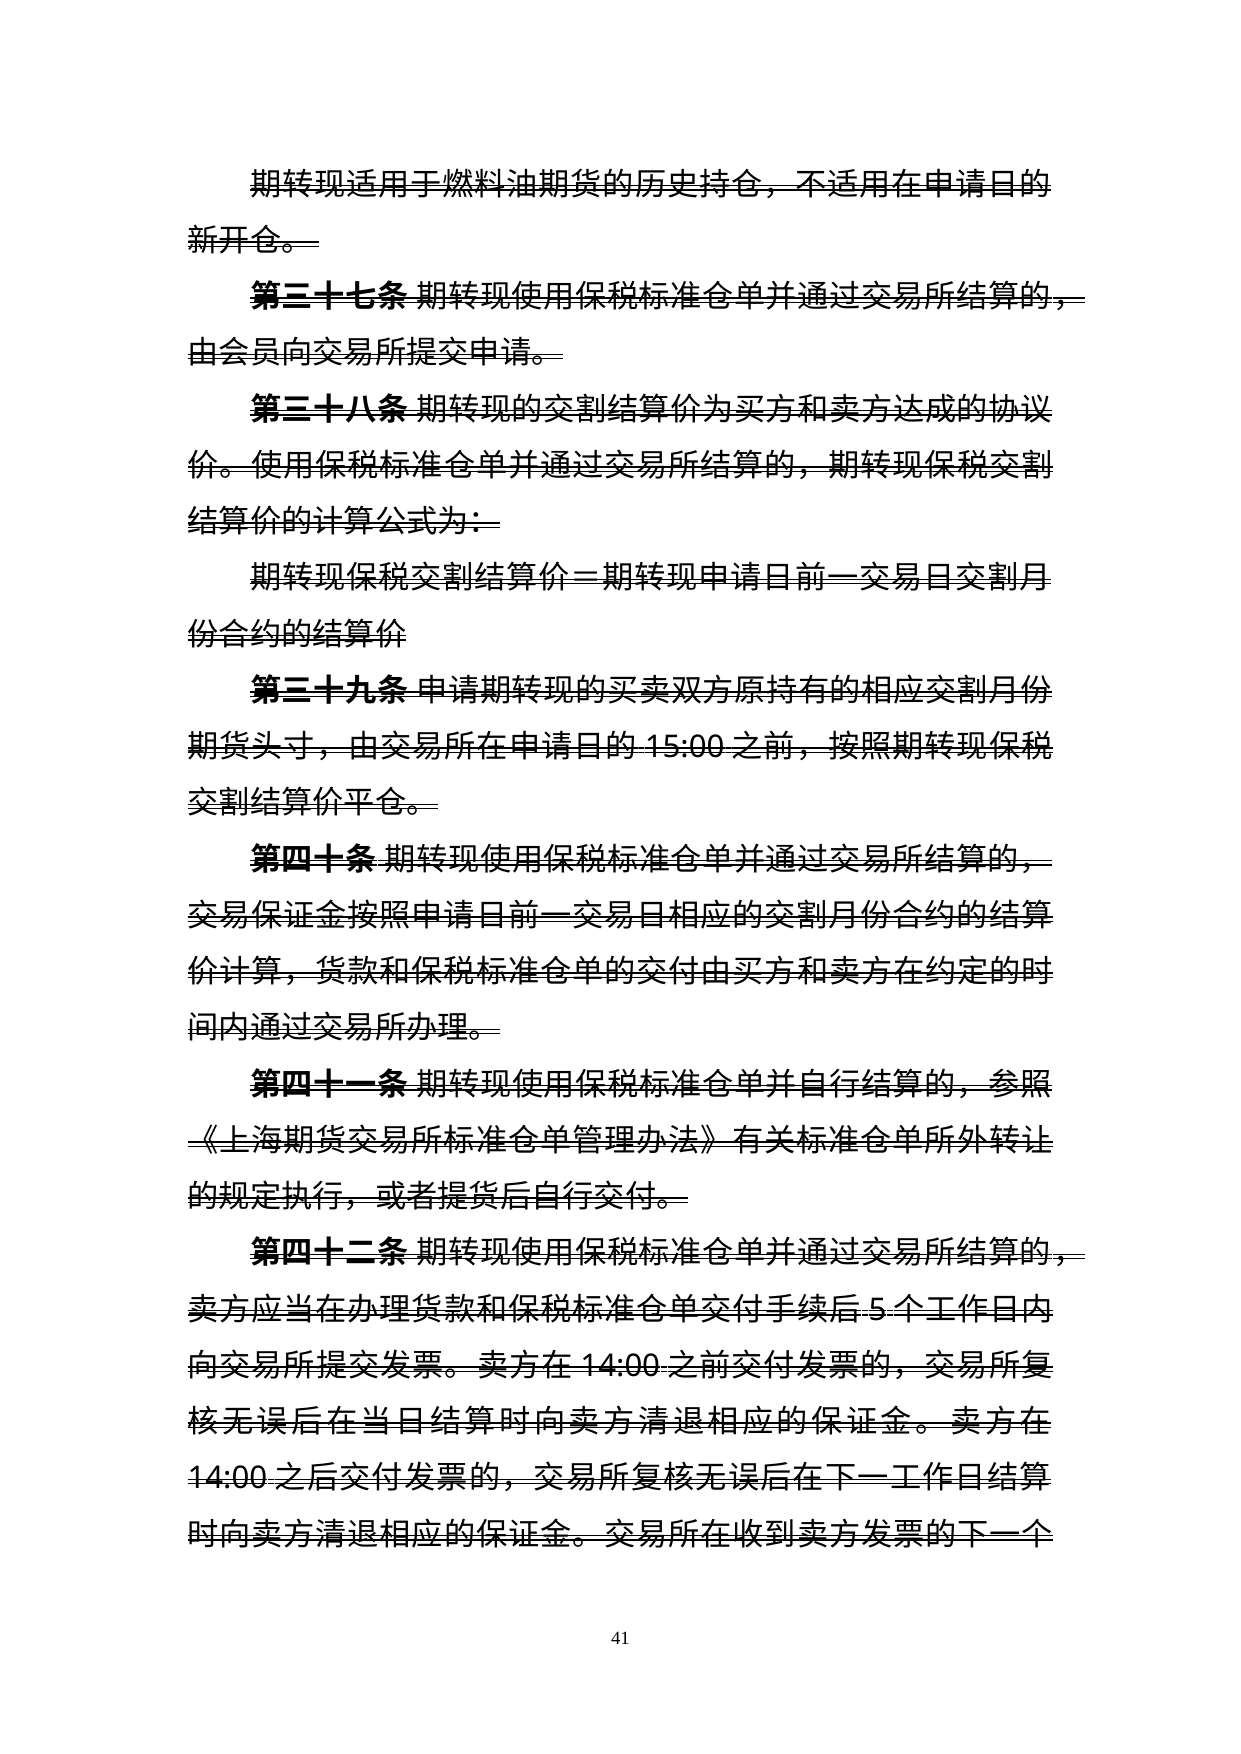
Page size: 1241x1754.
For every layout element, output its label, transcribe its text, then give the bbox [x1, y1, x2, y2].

text 第四十条 期转现使用保税标准仓单并通过交易所结算的，交易保证金按照申请日前一交易日相应的交割月份合约的结算价计算，货款和保税标准仓单的交付由买方和卖方在约定的时间内通过交易所办理。 [187, 825, 1053, 916]
text 第三十八条 期转现的交割结算价为买方和卖方达成的协议价。使用保税标准仓单并通过交易所结算的，期转现保税交割结算价的计算公式为： [187, 472, 1053, 544]
text 第三十九条 申请期转现的买卖双方原持有的相应交割月份期货头寸，由交易所在申请日的15:00之前，按照期转现保税交割结算价平仓。 [187, 656, 1053, 747]
text 第四十一条 期转现使用保税标准仓单并自行结算的，参照《上海期货交易所标准仓单管理办法》有关标准仓单所外转让的规定执行，或者提货后自行交付。 [187, 1147, 1053, 1219]
text 第四十条 期转现使用保税标准仓单并通过交易所结算的，交易保证金按照申请日前一交易日相应的交割月份合约的结算价计算，货款和保税标准仓单的交付由买方和卖方在约定的时间内通过交易所办理。 [187, 922, 1053, 972]
text 第四十一条 期转现使用保税标准仓单并自行结算的，参照《上海期货交易所标准仓单管理办法》有关标准仓单所外转让的规定执行，或者提货后自行交付。 [187, 1050, 1053, 1141]
text 第三十九条 申请期转现的买卖双方原持有的相应交割月份期货头寸，由交易所在申请日的15:00之前，按照期转现保税交割结算价平仓。 [187, 753, 1053, 825]
text 期转现适用于燃料油期货的历史持仓，不适用在申请日的新开仓。 [187, 150, 1053, 262]
text 第三十七条 期转现使用保税标准仓单并通过交易所结算的，由会员向交易所提交申请。 [187, 262, 1053, 375]
text 期转现保税交割结算价＝期转现申请日前一交易日交割月份合约的结算价 [187, 544, 1053, 656]
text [187, 1540, 1053, 1556]
text 第四十条 期转现使用保税标准仓单并通过交易所结算的，交易保证金按照申请日前一交易日相应的交割月份合约的结算价计算，货款和保税标准仓单的交付由买方和卖方在约定的时间内通过交易所办理。 [187, 978, 1053, 1050]
text 第三十八条 期转现的交割结算价为买方和卖方达成的协议价。使用保税标准仓单并通过交易所结算的，期转现保税交割结算价的计算公式为： [187, 375, 1053, 466]
